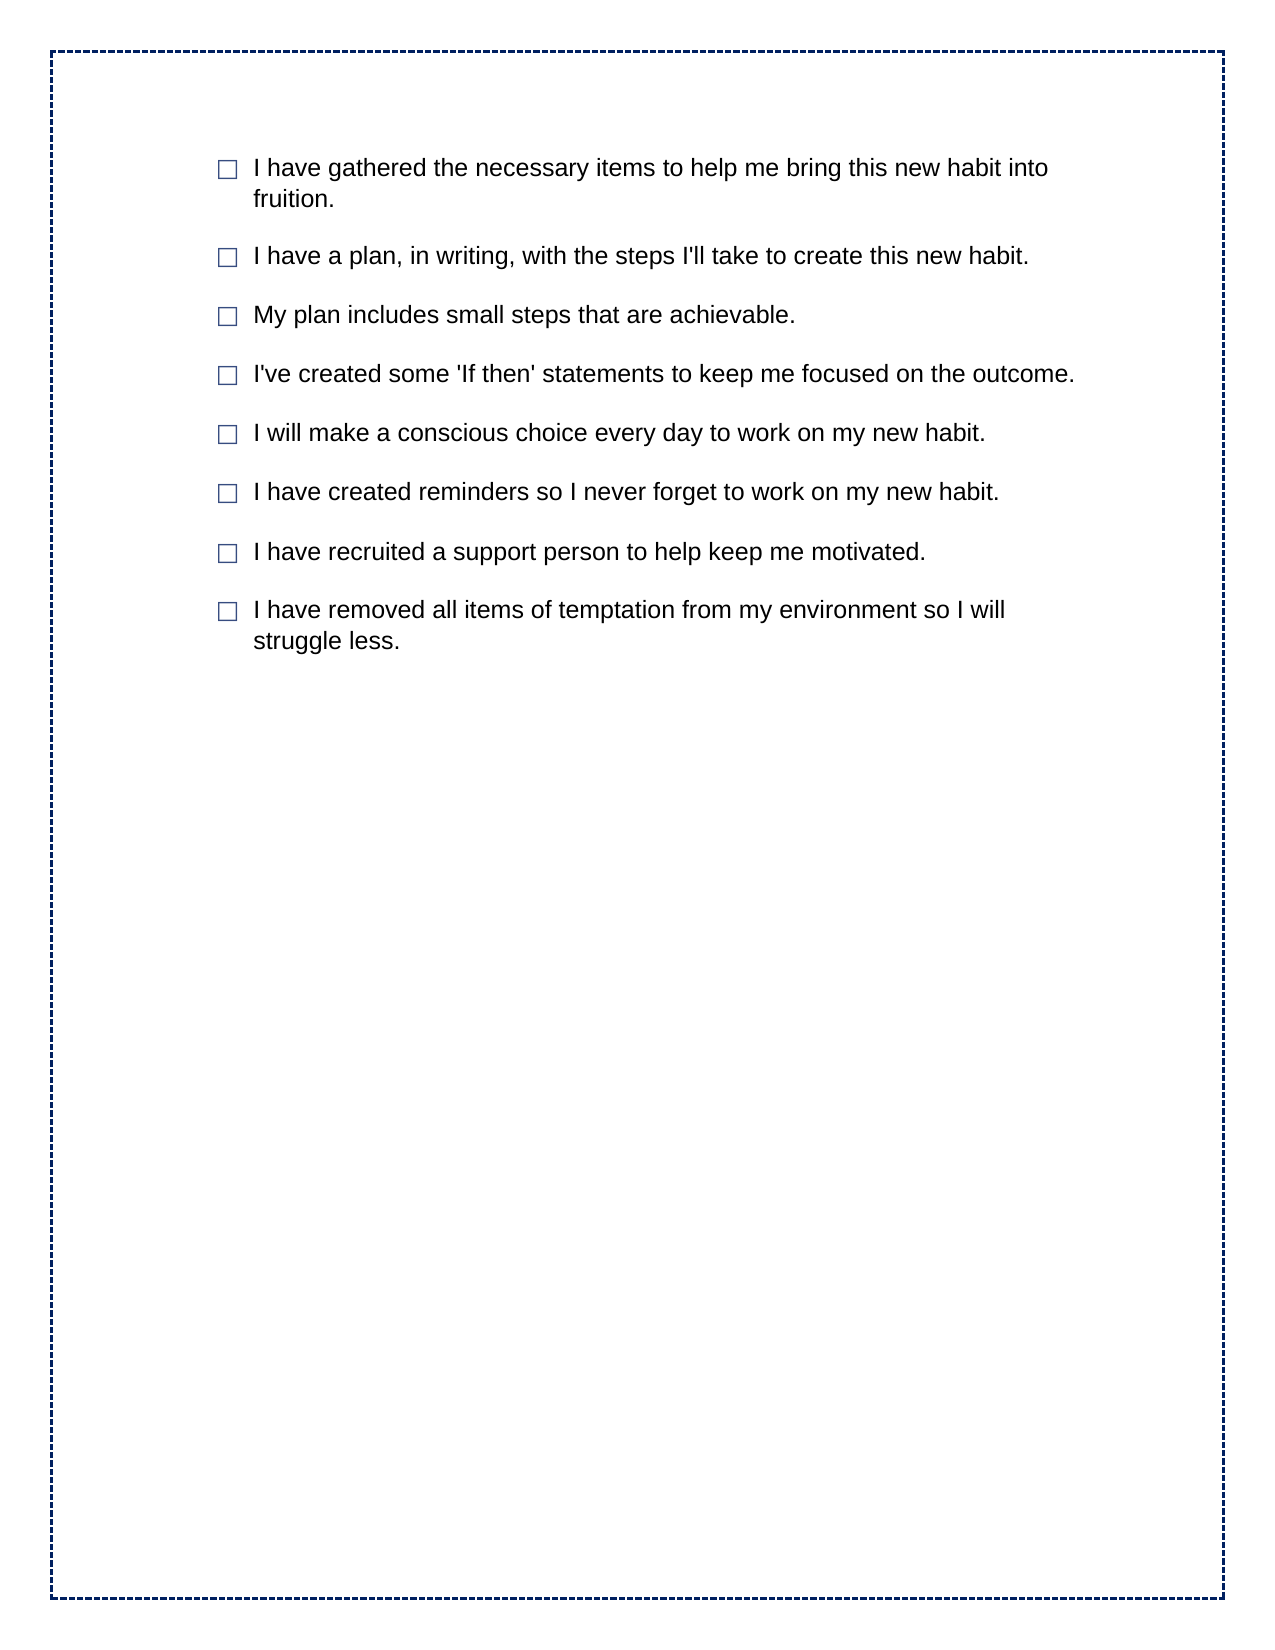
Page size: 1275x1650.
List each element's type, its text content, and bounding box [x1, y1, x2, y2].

list My plan includes small steps that are achievable. [216, 297, 1097, 331]
list I have created reminders so I never forget to work on my new habit. [216, 474, 1097, 508]
list I have recruited a support person to help keep me motivated. [216, 533, 1097, 567]
list I have removed all items of temptation from my environment so I will struggle less. [216, 592, 1097, 655]
list I have a plan, in writing, with the steps I'll take to create this new habit. [216, 238, 1097, 272]
list I have gathered the necessary items to help me bring this new habit into fruition. [216, 150, 1097, 213]
list I will make a conscious choice every day to work on my new habit. [216, 415, 1097, 449]
list I've created some 'If then' statements to keep me focused on the outcome. [216, 356, 1097, 390]
